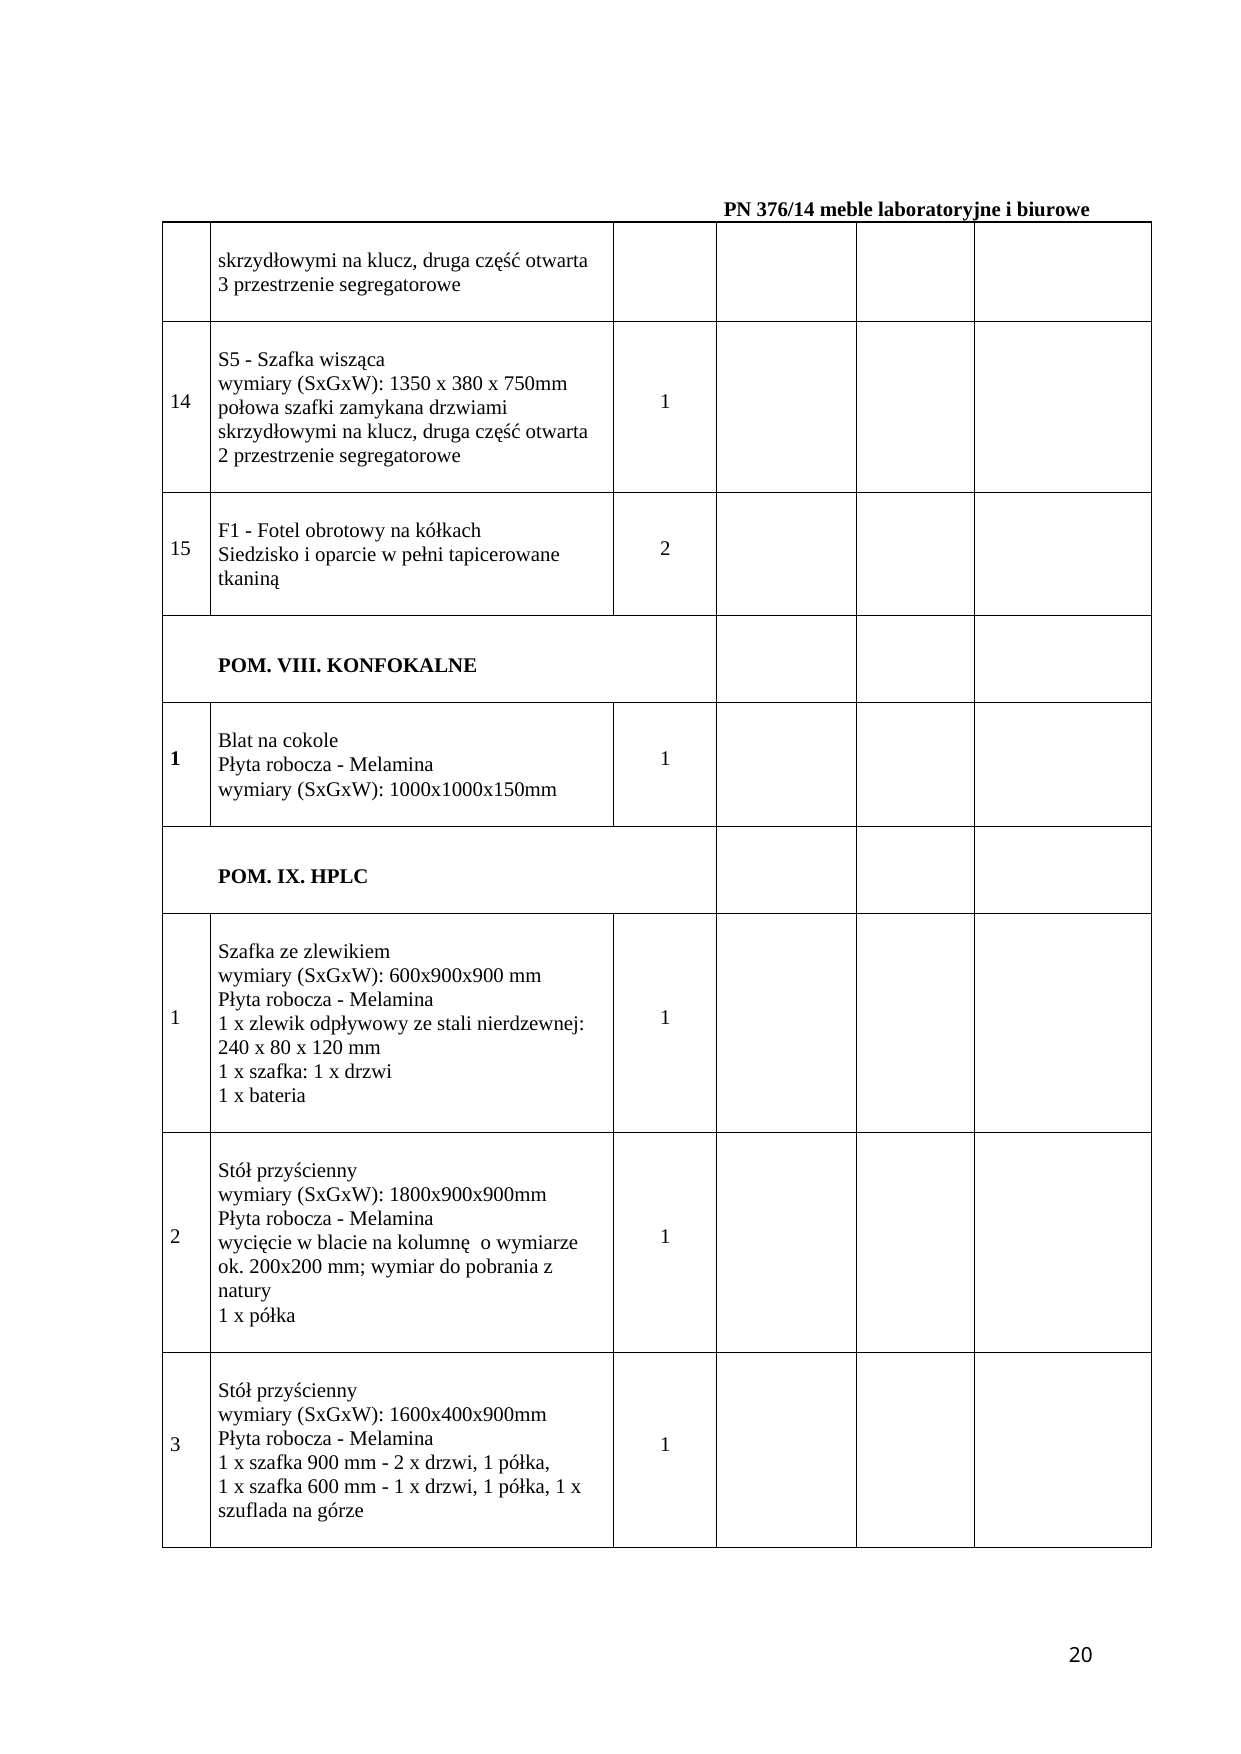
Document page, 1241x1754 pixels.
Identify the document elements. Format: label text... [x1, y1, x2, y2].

table_cell 13 [163, 223, 210, 321]
table_cell [857, 493, 974, 615]
table_cell 1 [163, 914, 210, 1132]
table_cell 14 [163, 322, 210, 492]
table_cell [975, 322, 1151, 492]
table_cell [975, 223, 1151, 321]
table_cell 15 [163, 493, 210, 615]
table_cell [717, 616, 856, 702]
table_cell [717, 914, 856, 1132]
table_cell 2 [163, 1133, 210, 1352]
table_cell [857, 322, 974, 492]
table_cell 3 [163, 1353, 210, 1547]
table_cell [717, 223, 856, 321]
table_cell [717, 322, 856, 492]
table_cell [975, 914, 1151, 1132]
table_cell Stół przyścienny wymiary (SxGxW): 1800x900x900mm Płyta robocza - Melamina wycięcie w blacie na kolumnę o wymiarze ok. 200x200 mm; wymiar do pobrania z natury 1 x półka [211, 1133, 613, 1352]
table_cell [163, 827, 211, 913]
table_cell [717, 1353, 856, 1547]
table_cell [857, 827, 974, 913]
table_cell F1 - Fotel obrotowy na kółkach Siedzisko i oparcie w pełni tapicerowane tkaniną [211, 493, 613, 615]
table_cell S5 - Szafka wisząca wymiary (SxGxW): 1350 x 380 x 750mm połowa szafki zamykana drzwiami skrzydłowymi na klucz, druga część otwarta 2 przestrzenie segregatorowe [211, 322, 613, 492]
table_cell [857, 1353, 974, 1547]
table_cell [613, 616, 716, 702]
table_cell [857, 616, 974, 702]
table_cell Stół przyścienny wymiary (SxGxW): 1600x400x900mm Płyta robocza - Melamina 1 x szafka - 2 x drzwi, 1 półka, 1 x szafka - 1 x drzwi, 1 półka, 1 x szuflada na górze [211, 1353, 613, 1547]
table_cell 1 [614, 1353, 716, 1547]
table_cell [857, 1133, 974, 1352]
table_cell [975, 827, 1151, 913]
table_cell [857, 703, 974, 826]
table_cell POM. VIII. KONFOKALNE [211, 616, 613, 702]
table_cell 1 [614, 703, 716, 826]
table_cell 2 [614, 493, 716, 615]
table_cell [613, 827, 716, 913]
table_cell [717, 827, 856, 913]
table_cell 1 [614, 223, 716, 321]
table_cell [163, 616, 211, 702]
table_cell [717, 1133, 856, 1352]
table_cell [717, 493, 856, 615]
table_cell [857, 223, 974, 321]
table_cell 1 [614, 1133, 716, 1352]
table_cell Blat na cokole Płyta robocza - Melamina wymiary (SxGxW): 1000x1000x150mm [211, 703, 613, 826]
table_cell [857, 914, 974, 1132]
table_cell [975, 616, 1151, 702]
table_cell [975, 493, 1151, 615]
table_cell [975, 703, 1151, 826]
table_cell [975, 1353, 1151, 1547]
table_cell Szafka ze zlewikiem wymiary (SxGxW): 600x900x900 mm Płyta robocza - Melamina 1 x zlewik odpływowy ze stali nierdzewnej: 240 x 80 x 1 x szafka: 1 x drzwi 1 x bateria [211, 914, 613, 1132]
table_cell [717, 703, 856, 826]
table_cell 1 [163, 703, 210, 826]
table_cell [975, 1133, 1151, 1352]
table_cell POM. IX. HPLC [211, 827, 613, 913]
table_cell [211, 223, 613, 321]
table_cell 1 [614, 914, 716, 1132]
table_cell 1 [614, 322, 716, 492]
